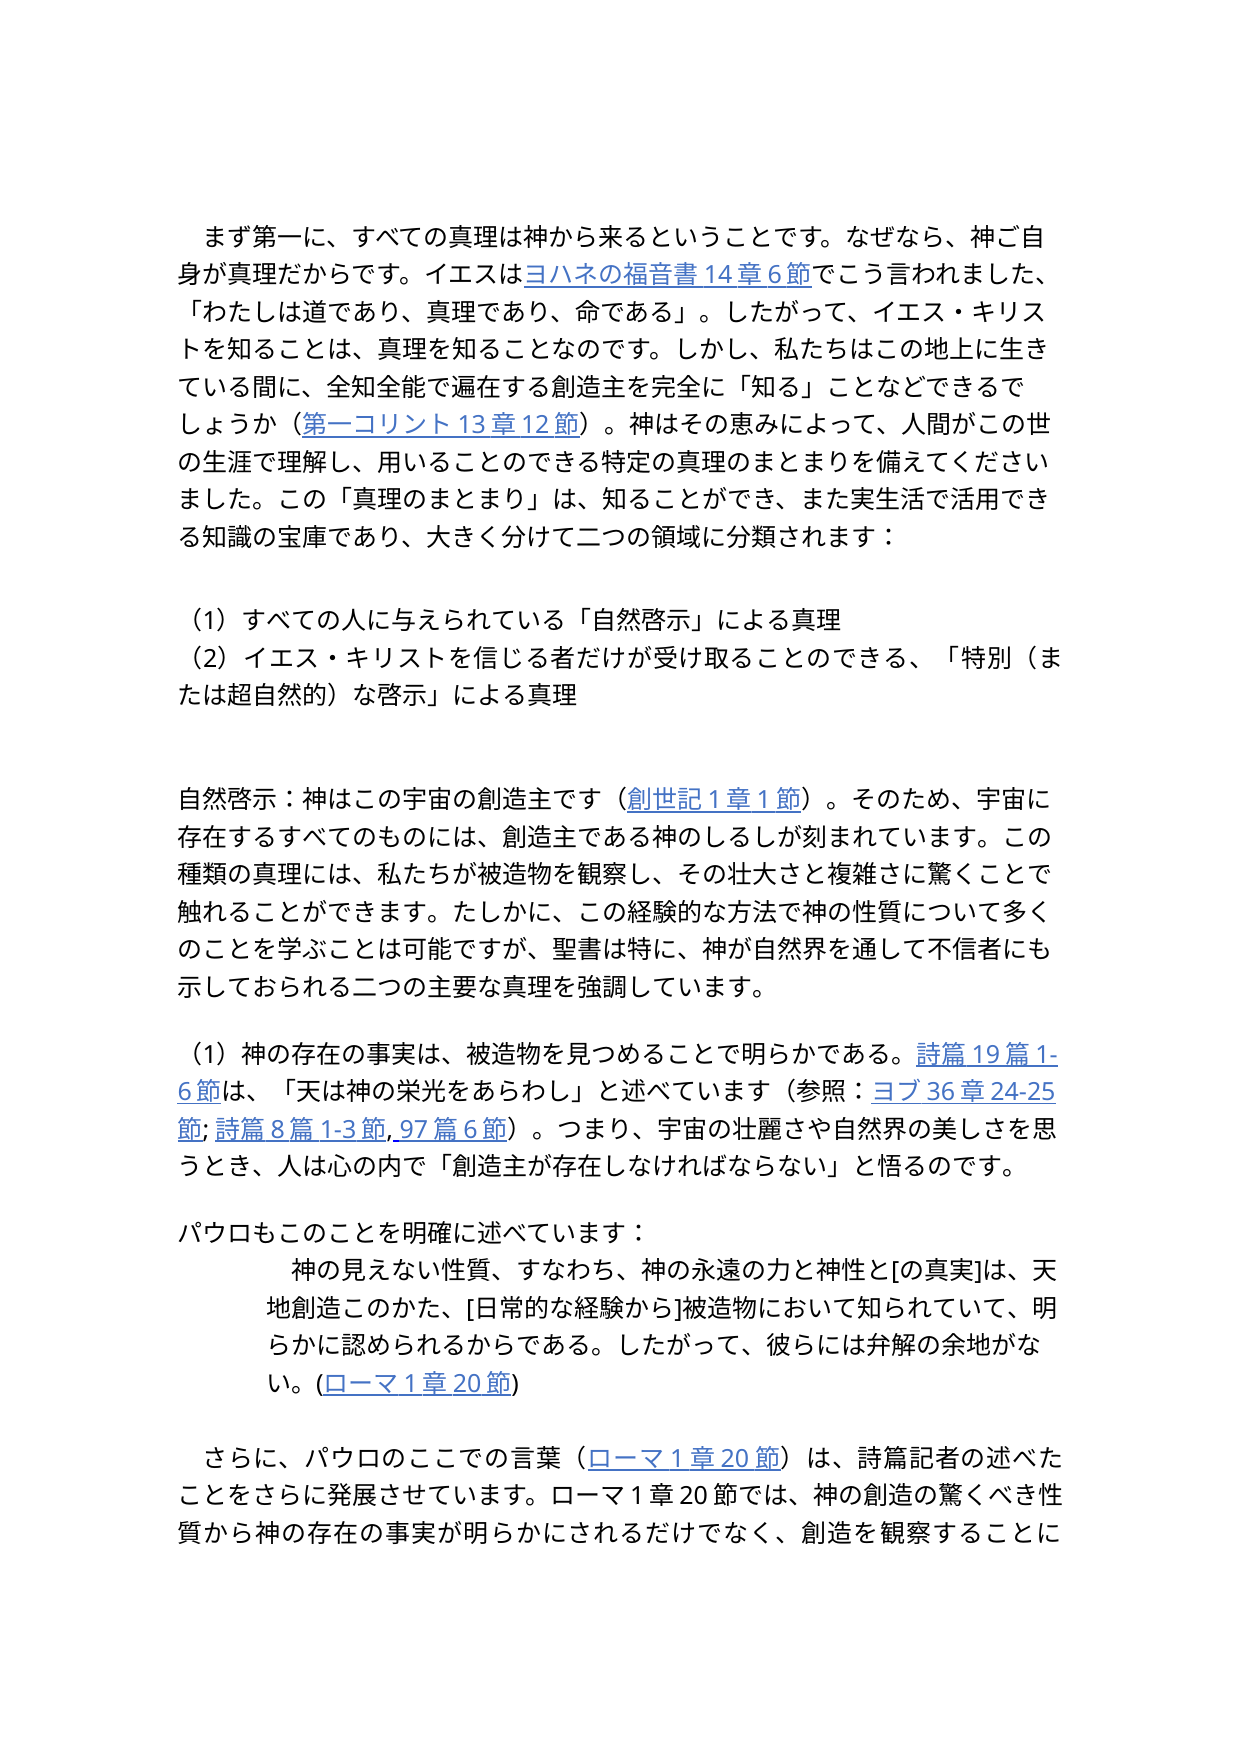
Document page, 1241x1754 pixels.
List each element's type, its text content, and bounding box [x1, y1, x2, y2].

text まず第一に、すべての真理は神から来るということです。なぜなら、神ご自身が真理だからです。イエスはヨハネの福音書14章6節でこう言われました、「わたしは道であり、真理であり、命である」。したがって、イエス・キリストを知ることは、真理を知ることなのです。しかし、私たちはこの地上に生きている間に、全知全能で遍在する創造主を完全に「知る」ことなどできるでしょうか（第一コリント13章12節）。神はその恵みによって、人間がこの世の生涯で理解し、用いることのできる特定の真理のまとまりを備えてくださいました。この「真理のまとまり」は、知ることができ、また実生活で活用できる知識の宝庫であり、大きく分けて二つの領域に分類されます： [177, 217, 1063, 554]
text （1）すべての人に与えられている「自然啓示」による真理 [177, 600, 1063, 638]
text 神の見えない性質、すなわち、神の永遠の力と神性と[の真実]は、天地創造このかた、[日常的な経験から]被造物において知られていて、明らかに認められるからである。したがって、彼らには弁解の余地がない。(ローマ1章20節) [266, 1250, 1063, 1400]
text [177, 1438, 1063, 1550]
text （2）イエス・キリストを信じる者だけが受け取ることのできる、「特別（または超自然的）な啓示」による真理 [177, 638, 1063, 713]
text （1）神の存在の事実は、被造物を見つめることで明らかである。詩篇19篇1-6節は、「天は神の栄光をあらわし」と述べています（参照：ヨブ36章24-25節; 詩篇8篇1-3節, 97篇6節）。つまり、宇宙の壮麗さや自然界の美しさを思うとき、人は心の内で「創造主が存在しなければならない」と悟るのです。 [177, 1033, 1063, 1183]
text 自然啓示：神はこの宇宙の創造主です（創世記1章1節）。そのため、宇宙に存在するすべてのものには、創造主である神のしるしが刻まれています。この種類の真理には、私たちが被造物を観察し、その壮大さと複雑さに驚くことで触れることができます。たしかに、この経験的な方法で神の性質について多くのことを学ぶことは可能ですが、聖書は特に、神が自然界を通して不信者にも示しておられる二つの主要な真理を強調しています。 [177, 779, 1063, 1004]
text パウロもこのことを明確に述べています： [177, 1213, 1063, 1250]
